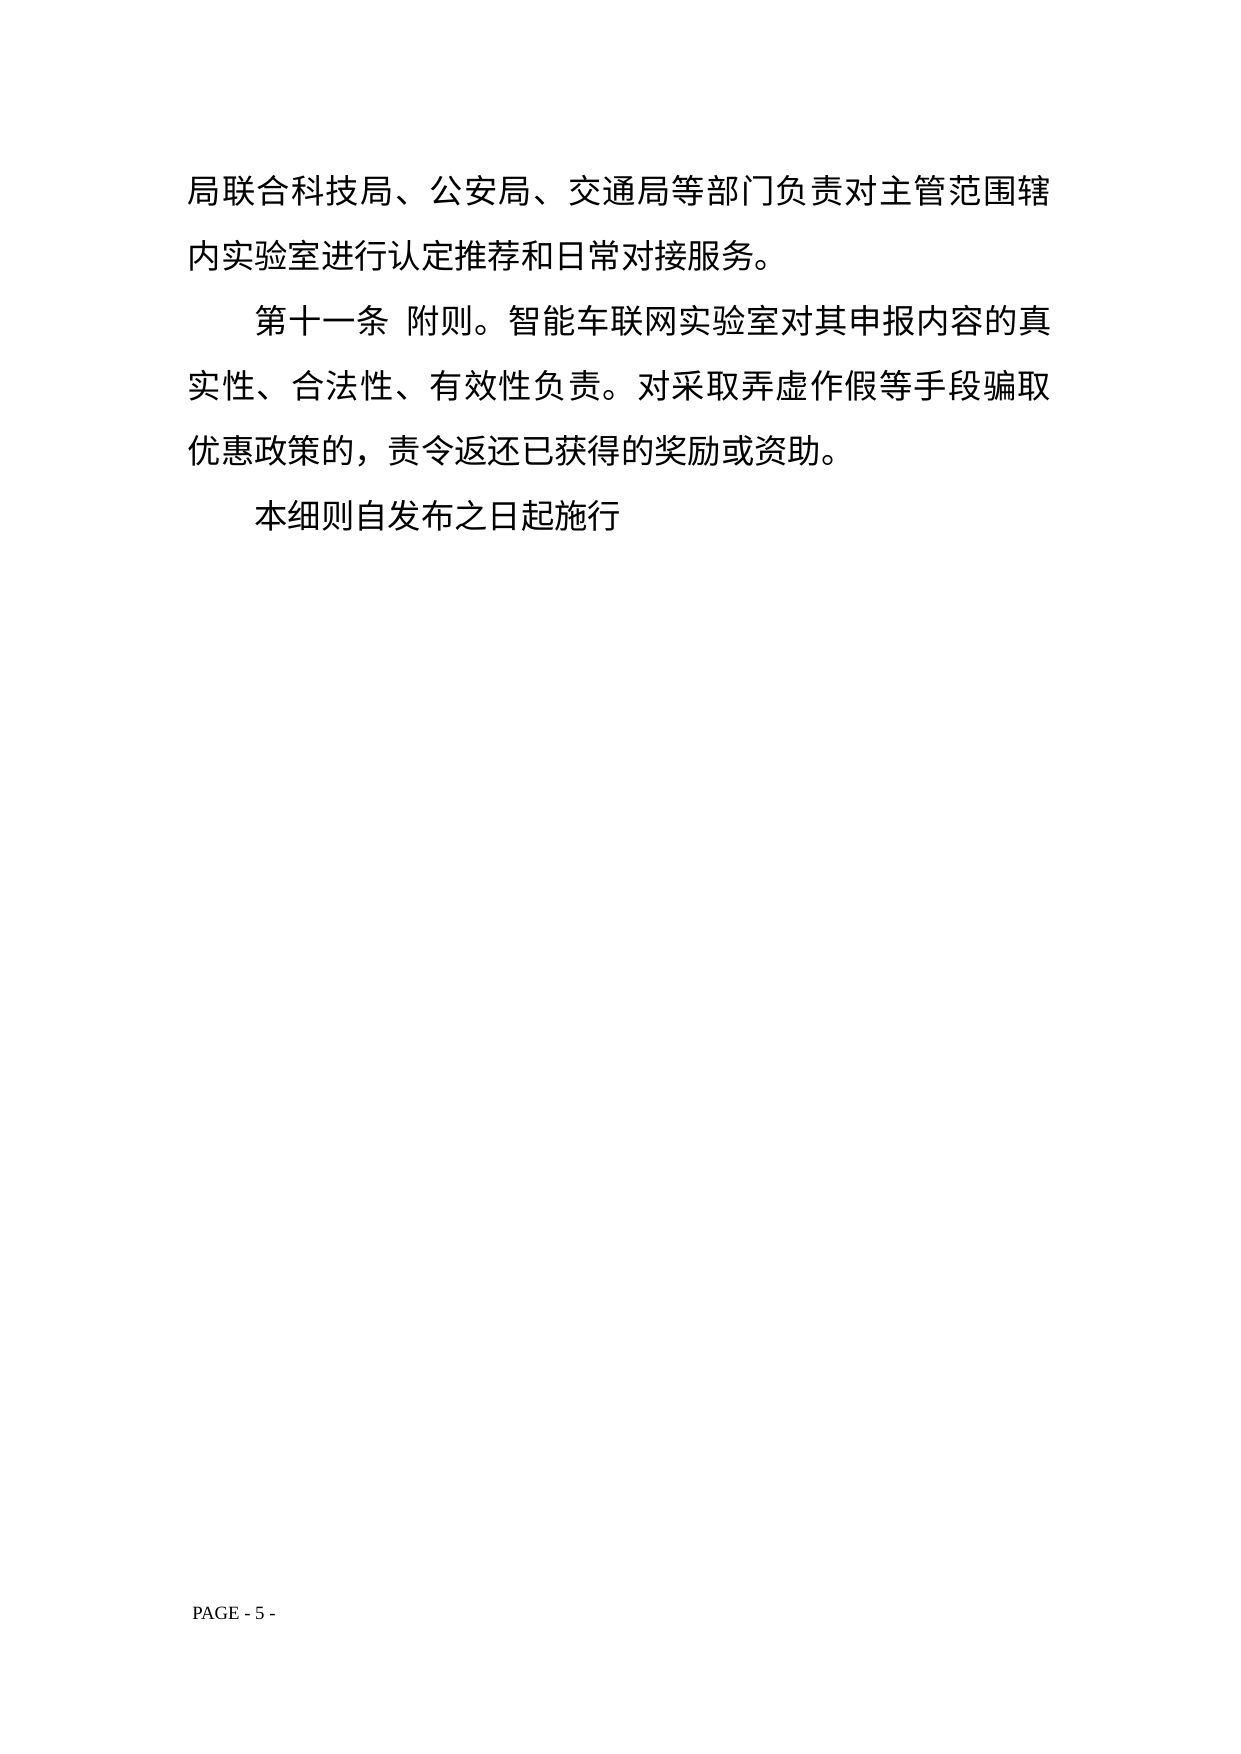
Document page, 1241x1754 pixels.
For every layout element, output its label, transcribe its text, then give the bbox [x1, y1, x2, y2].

text 第十一条 附则。智能车联网实验室对其申报内容的真实性、合法性、有效性负责。对采取弄虚作假等手段骗取优惠政策的，责令返还已获得的奖励或资助。 [187, 286, 1053, 481]
text 本细则自发布之日起施行 [187, 481, 1053, 546]
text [187, 156, 1053, 286]
